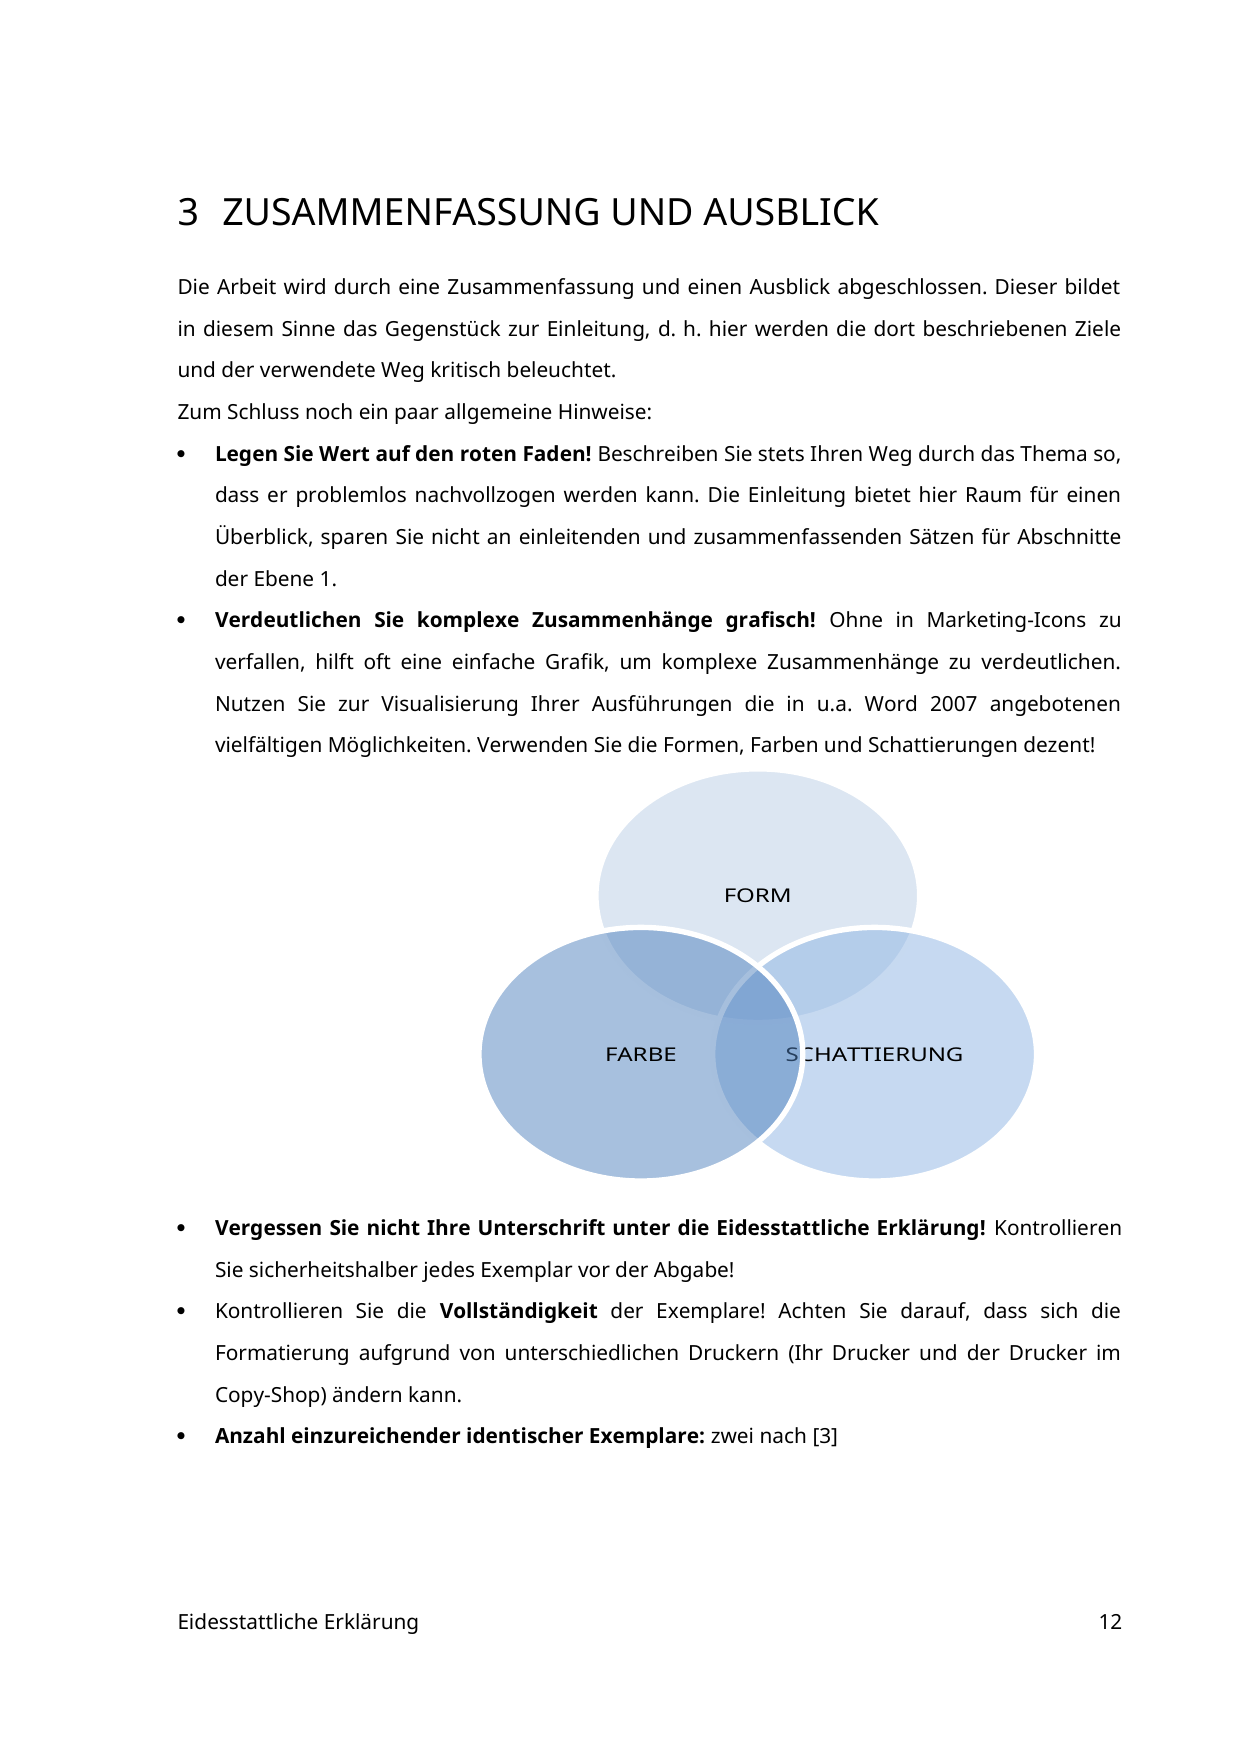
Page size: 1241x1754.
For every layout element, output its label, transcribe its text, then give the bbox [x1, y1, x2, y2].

text Die Arbeit wird durch eine Zusammenfassung und einen Ausblick abgeschlossen. Dieser bildet in diesem Sinne das Gegenstück zur Einleitung, d. h. hier werden die dort beschriebenen Ziele und der verwendete Weg kritisch beleuchtet. [177, 261, 1122, 386]
subtitle Zusammenfassung und Ausblick [177, 185, 1122, 236]
list Anzahl einzureichender identischer Exemplare: zwei nach [177, 1410, 1122, 1452]
list Vergessen Sie nicht Ihre Unterschrift unter die Eidesstattliche Erklärung! Kontrollieren Sie sicherheitshalber jedes Exemplar vor der Abgabe! [177, 1202, 1122, 1285]
list Verdeutlichen Sie komplexe Zusammenhänge grafisch! Ohne in Marketing-Icons zu verfallen, hilft oft eine einfache Grafik, um komplexe Zusammenhänge zu verdeutlichen. Nutzen Sie zur Visualisierung Ihrer Ausführungen die in u.a. Word 2007 angebotenen vielfältigen Möglichkeiten. Verwenden Sie die Formen, Farben und Schattierungen dezent! [177, 594, 1122, 761]
list Kontrollieren Sie die Vollständigkeit der Exemplare! Achten Sie darauf, dass sich die Formatierung aufgrund von unterschiedlichen Druckern (Ihr Drucker und der Drucker im Copy-Shop) ändern kann. [177, 1285, 1122, 1410]
list Legen Sie Wert auf den roten Faden! Beschreiben Sie stets Ihren Weg durch das Thema so, dass er problemlos nachvollzogen werden kann. Die Einleitung bietet hier Raum für einen Überblick, sparen Sie nicht an einleitenden und zusammenfassenden Sätzen für Abschnitte der Ebene 1. [177, 428, 1122, 594]
text Zum Schluss noch ein paar allgemeine Hinweise: [177, 386, 1122, 428]
